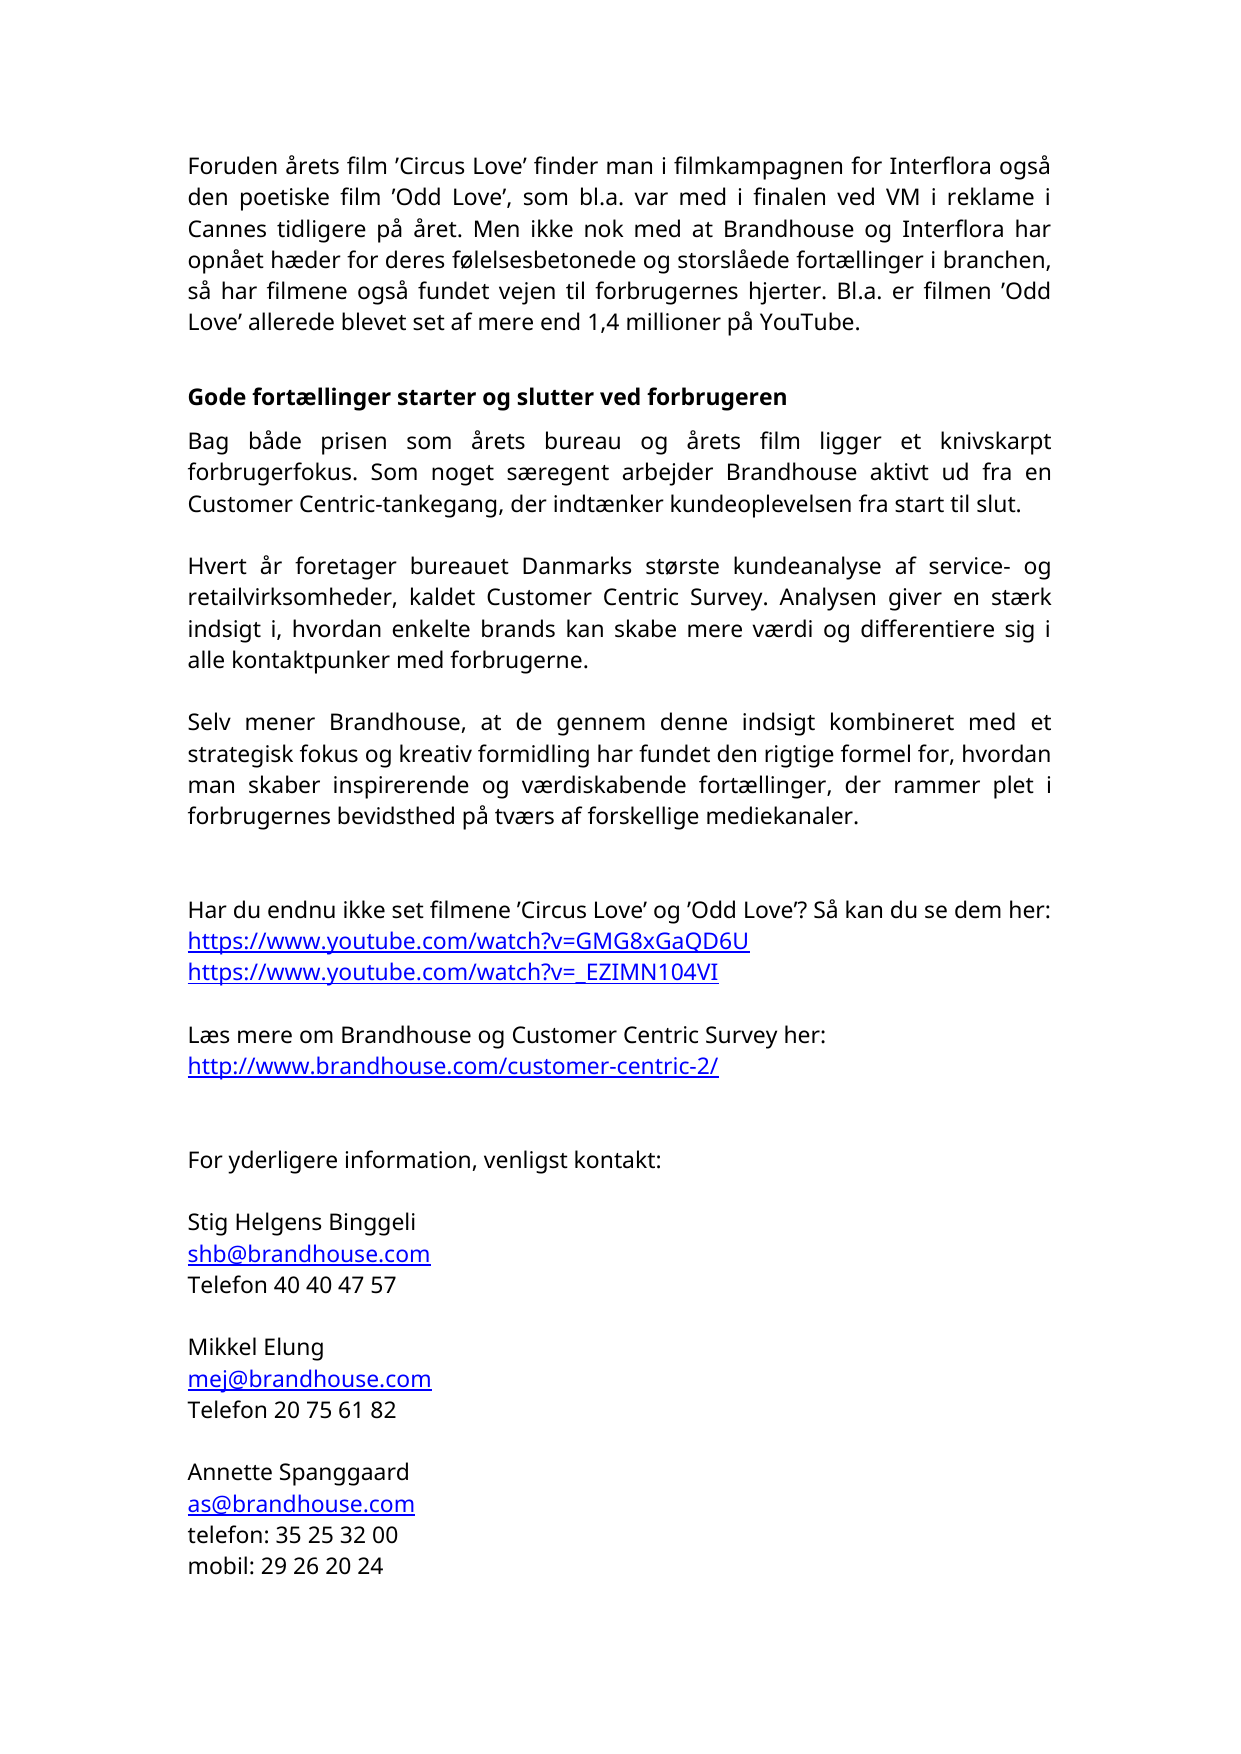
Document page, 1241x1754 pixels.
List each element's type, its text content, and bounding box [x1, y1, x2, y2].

text mobil: 29 26 20 24 [187, 1550, 1053, 1581]
text Telefon 20 75 61 82 [187, 1394, 1053, 1425]
text Telefon 40 40 47 57 [187, 1269, 1053, 1300]
text Gode fortællinger starter og slutter ved forbrugeren [187, 381, 1053, 412]
text Har du endnu ikke set filmene ’Circus Love’ og ’Odd Love’? Så kan du se dem her: https://www.youtube.com/watch?v=GMG8xGaQD6U [187, 894, 1053, 956]
text mej@brandhouse.com [187, 1362, 1053, 1394]
text Mikkel Elung [187, 1331, 1053, 1362]
text Foruden årets film ’Circus Love’ finder man i filmkampagnen for Interflora også den poetiske film ’Odd Love’, som bl.a. var med i finalen ved VM i reklame i Cannes tidligere på året. Men ikke nok med at Brandhouse og Interflora har opnået hæder for deres følelsesbetonede og storslåede fortællinger i branchen, så har filmene også fundet vejen til forbrugernes hjerter. Bl.a. er filmen ’Odd Love’ allerede blevet set af mere end 1,4 millioner på YouTube. [187, 150, 1053, 337]
text http://www.brandhouse.com/customer-centric-2/ [187, 1050, 1053, 1081]
text as@brandhouse.com [187, 1487, 1053, 1519]
text Hvert år foretager bureauet Danmarks største kundeanalyse af service- og retailvirksomheder, kaldet Customer Centric Survey. Analysen giver en stærk indsigt i, hvordan enkelte brands kan skabe mere værdi og differentiere sig i alle kontaktpunker med forbrugerne. [187, 550, 1053, 675]
text shb@brandhouse.com [187, 1237, 1053, 1269]
text Stig Helgens Binggeli [187, 1206, 1053, 1237]
text Selv mener Brandhouse, at de gennem denne indsigt kombineret med et strategisk fokus og kreativ formidling har fundet den rigtige formel for, hvordan man skaber inspirerende og værdiskabende fortællinger, der rammer plet i forbrugernes bevidsthed på tværs af forskellige mediekanaler. [187, 706, 1053, 831]
text Annette Spanggaard [187, 1456, 1053, 1487]
text telefon: 35 25 32 00 [187, 1519, 1053, 1550]
text For yderligere information, venligst kontakt: [187, 1144, 1053, 1175]
text https://www.youtube.com/watch?v=_EZIMN104VI [187, 956, 1053, 987]
text Bag både prisen som årets bureau og årets film ligger et knivskarpt forbrugerfokus. Som noget særegent arbejder Brandhouse aktivt ud fra en Customer Centric-tankegang, der indtænker kundeoplevelsen fra start til slut. [187, 425, 1053, 519]
text Læs mere om Brandhouse og Customer Centric Survey her: [187, 1019, 1053, 1050]
